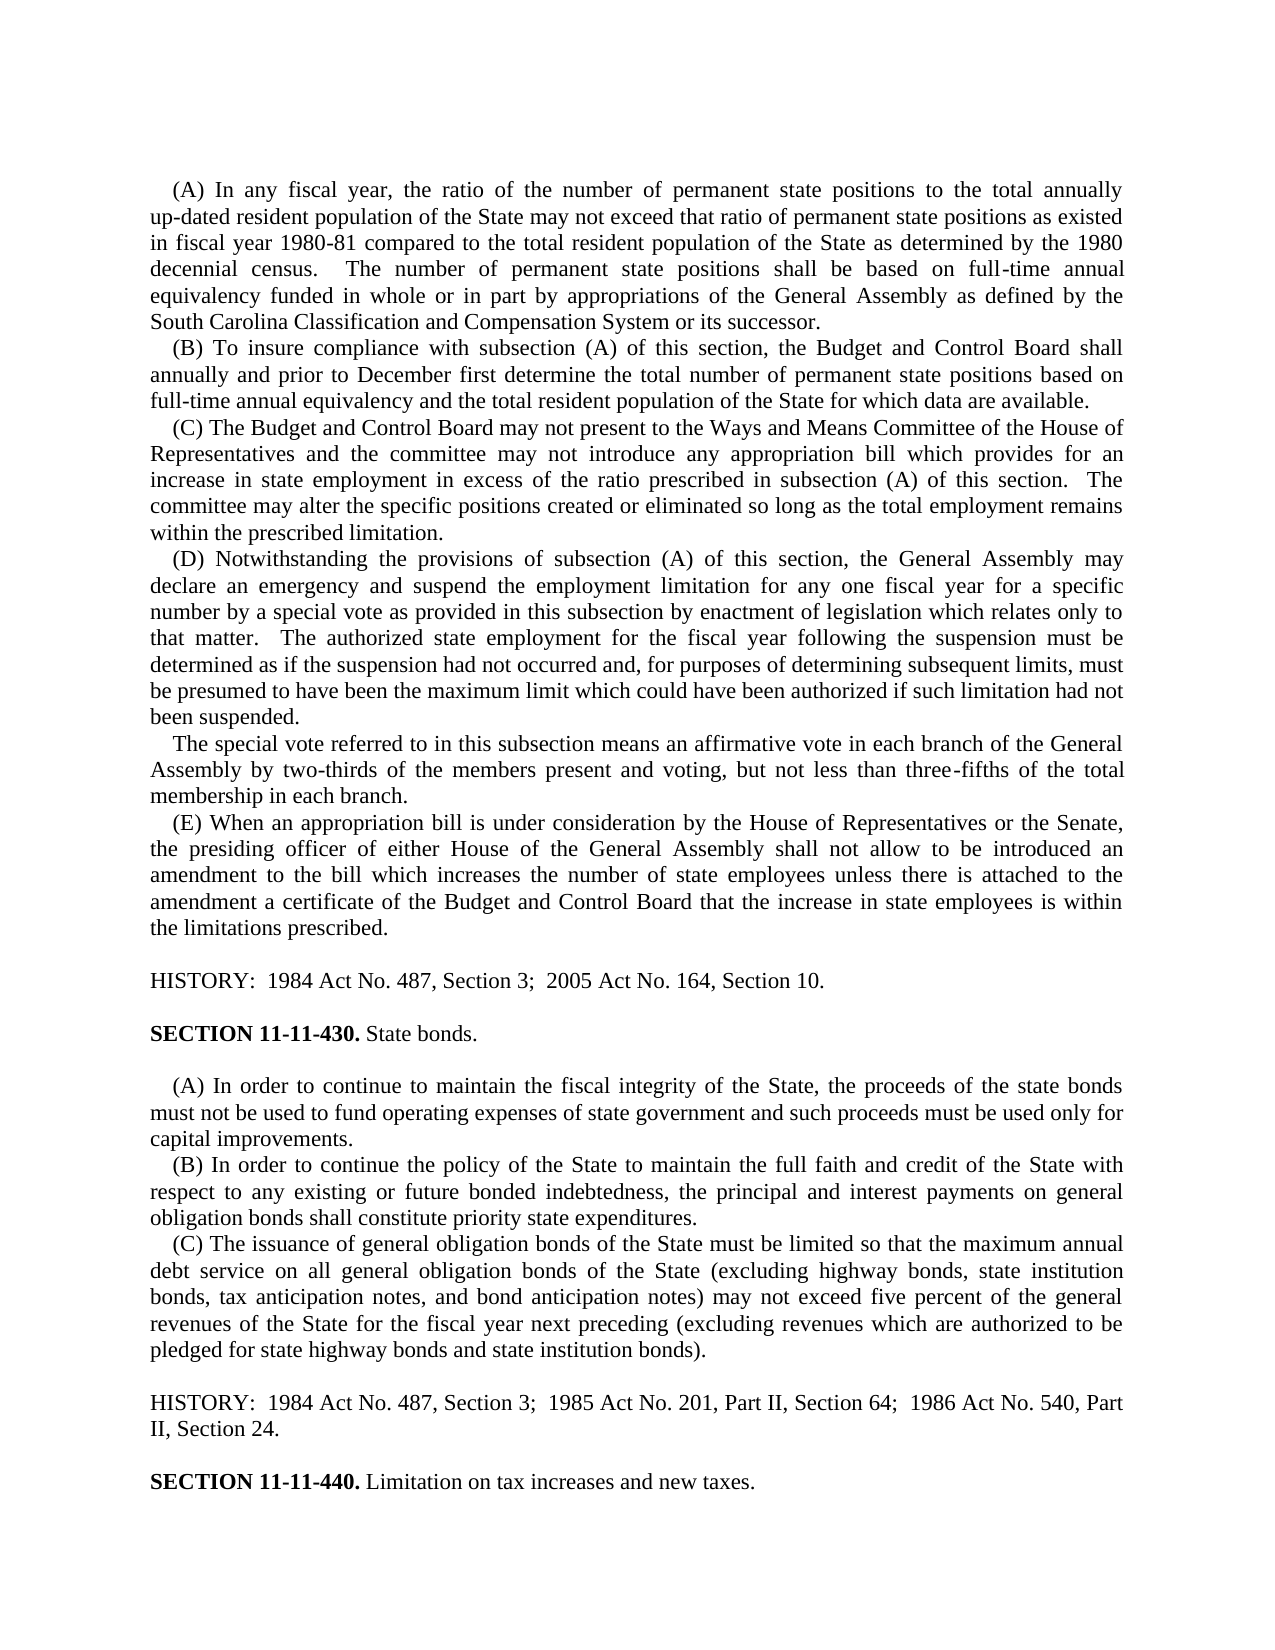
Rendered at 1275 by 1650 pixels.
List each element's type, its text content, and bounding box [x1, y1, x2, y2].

text HISTORY: 1984 Act No. 487, Section 3; 2005 Act No. 164, Section 10. [150, 967, 1125, 993]
text (C) The issuance of general obligation bonds of the State must be limited so that the maximum annual debt service on all general obligation bonds of the State (excluding highway bonds, state institution bonds, tax anticipation notes, and bond anticipation notes) may not exceed five percent of the general revenues of the State for the fiscal year next preceding (excluding revenues which are authorized to be pledged for state highway bonds and state institution bonds). [150, 1231, 1125, 1362]
text (A) In order to continue to maintain the fiscal integrity of the State, the proceeds of the state bonds must not be used to fund operating expenses of state government and such proceeds must be used only for capital improvements. [150, 1072, 1125, 1151]
text The special vote referred to in this subsection means an affirmative vote in each branch of the General Assembly by two-thirds of the members present and voting, but not less than three-fifths of the total membership in each branch. [150, 730, 1125, 809]
text (E) When an appropriation bill is under consideration by the House of Representatives or the Senate, the presiding officer of either House of the General Assembly shall not allow to be introduced an amendment to the bill which increases the number of state employees unless there is attached to the amendment a certificate of the Budget and Control Board that the increase in state employees is within the limitations prescribed. [150, 809, 1125, 941]
text (B) To insure compliance with subsection (A) of this section, the Budget and Control Board shall annually and prior to December first determine the total number of permanent state positions based on full-time annual equivalency and the total resident population of the State for which data are available. [150, 334, 1125, 413]
text SECTION 11-11-440. Limitation on tax increases and new taxes. [150, 1468, 1125, 1494]
text (C) The Budget and Control Board may not present to the Ways and Means Committee of the House of Representatives and the committee may not introduce any appropriation bill which provides for an increase in state employment in excess of the ratio prescribed in subsection (A) of this section. The committee may alter the specific positions created or eliminated so long as the total employment remains within the prescribed limitation. [150, 413, 1125, 545]
text (B) In order to continue the policy of the State to maintain the full faith and credit of the State with respect to any existing or future bonded indebtedness, the principal and interest payments on general obligation bonds shall constitute priority state expenditures. [150, 1151, 1125, 1231]
text (A) In any fiscal year, the ratio of the number of permanent state positions to the total annually up-dated resident population of the State may not exceed that ratio of permanent state positions as existed in fiscal year 1980-81 compared to the total resident population of the State as determined by the 1980 decennial census. The number of permanent state positions shall be based on full-time annual equivalency funded in whole or in part by appropriations of the General Assembly as defined by the South Carolina Classification and Compensation System or its successor. [150, 176, 1125, 334]
text SECTION 11-11-430. State bonds. [150, 1020, 1125, 1046]
text (D) Notwithstanding the provisions of subsection (A) of this section, the General Assembly may declare an emergency and suspend the employment limitation for any one fiscal year for a specific number by a special vote as provided in this subsection by enactment of legislation which relates only to that matter. The authorized state employment for the fiscal year following the suspension must be determined as if the suspension had not occurred and, for purposes of determining subsequent limits, must be presumed to have been the maximum limit which could have been authorized if such limitation had not been suspended. [150, 545, 1125, 730]
text HISTORY: 1984 Act No. 487, Section 3; 1985 Act No. 201, Part II, Section 64; 1986 Act No. 540, Part II, Section 24. [150, 1389, 1125, 1441]
